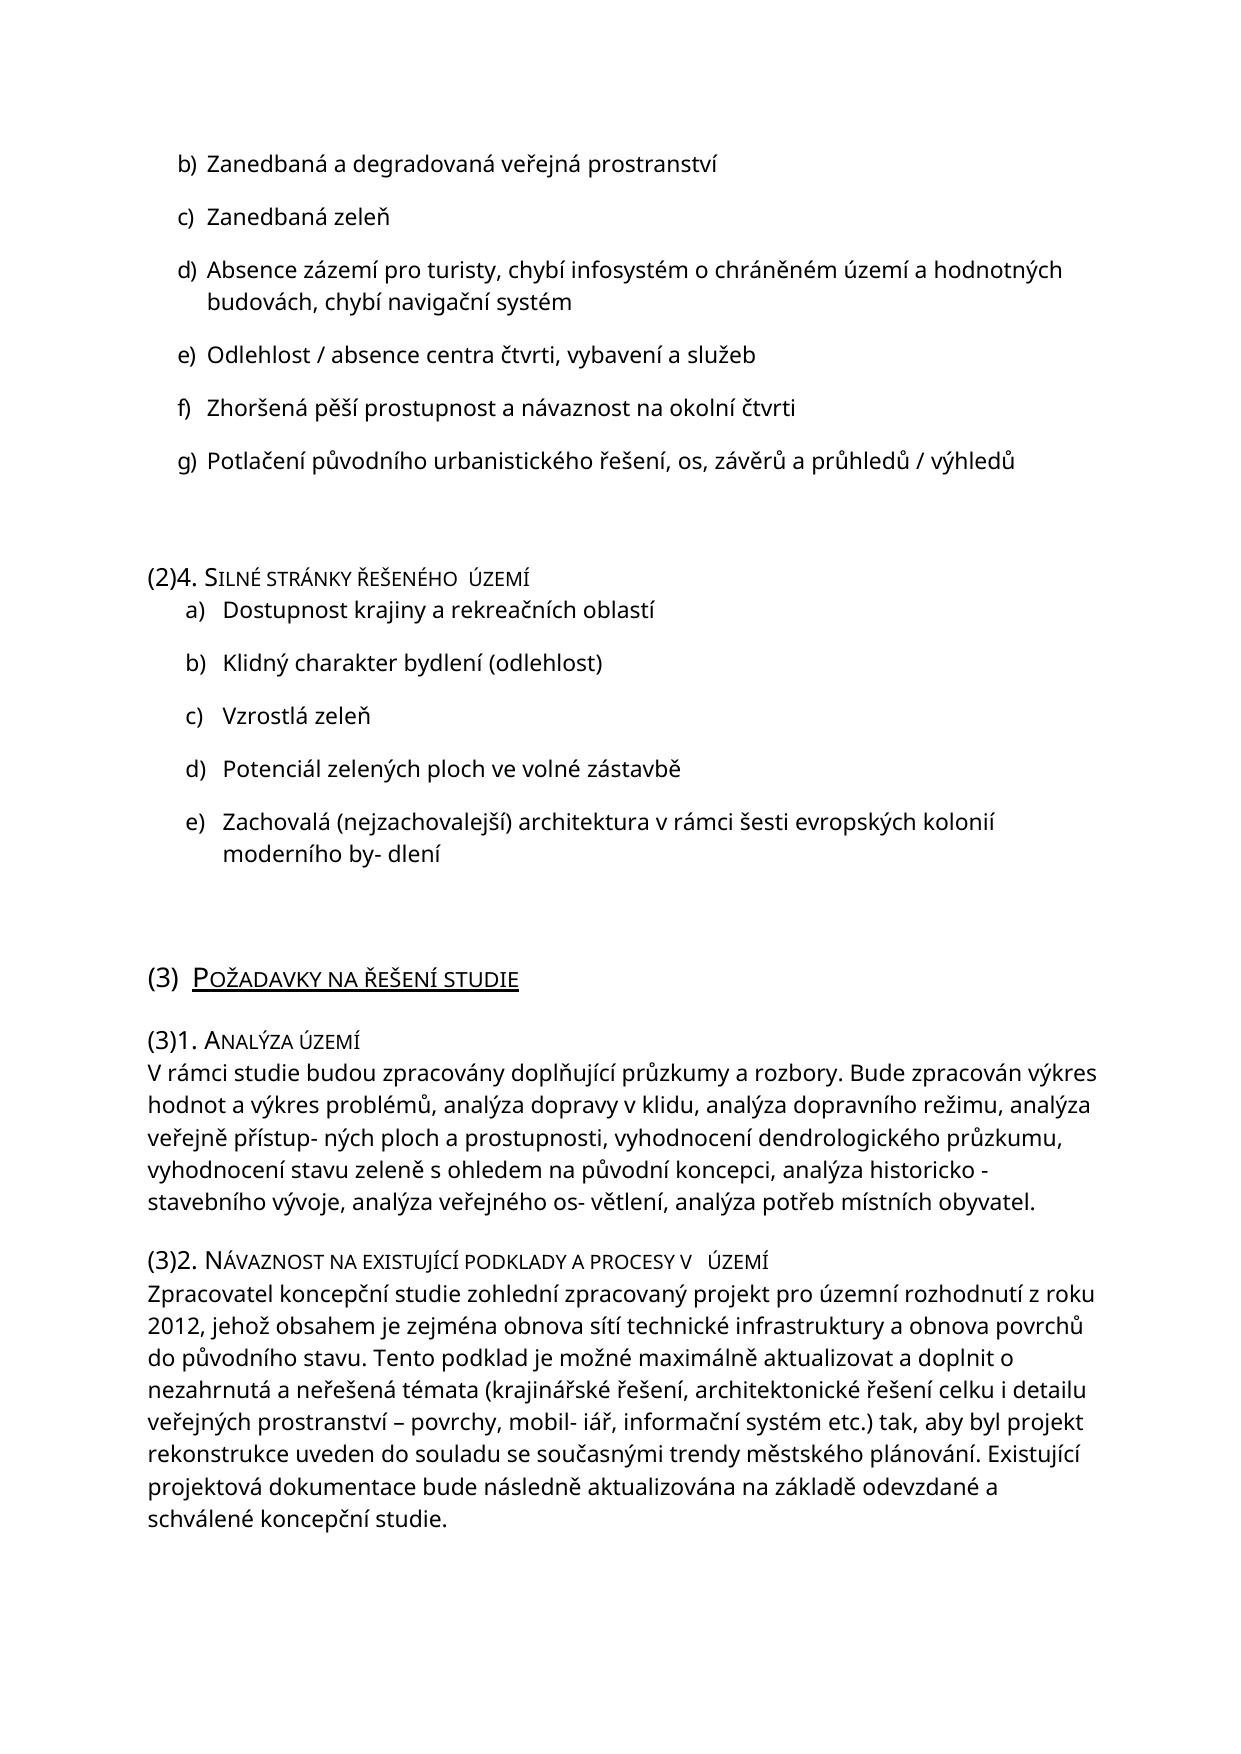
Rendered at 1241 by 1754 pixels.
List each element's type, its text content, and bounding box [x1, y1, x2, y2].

list Zachovalá (nejzachovalejší) architektura v rámci šesti evropských kolonií moderního by- dlení [185, 806, 1072, 869]
list Potlačení původního urbanistického řešení, os, závěrů a průhledů / výhledů [177, 445, 1103, 476]
list Dostupnost krajiny a rekreačních oblastí [185, 594, 1103, 626]
text (3)1. ANALÝZA ÚZEMÍ [147, 1022, 1103, 1056]
list Klidný charakter bydlení (odlehlost) [185, 647, 1103, 678]
list Zanedbaná a degradovaná veřejná prostranství [177, 148, 1103, 179]
text Zpracovatel koncepční studie zohlední zpracovaný projekt pro územní rozhodnutí z roku 2012, jehož obsahem je zejména obnova sítí technické infrastruktury a obnova povrchů do původního stavu. Tento podklad je možné maximálně aktualizovat a doplnit o nezahrnutá a neřešená témata (krajinářské řešení, architektonické řešení celku i detailu veřejných prostranství – povrchy, mobil- iář, informační systém etc.) tak, aby byl projekt rekonstrukce uveden do souladu se současnými trendy městského plánování. Existující projektová dokumentace bude následně aktualizována na základě odevzdané a schválené koncepční studie. [147, 1277, 1103, 1534]
list Potenciál zelených ploch ve volné zástavbě [185, 753, 1103, 784]
list Odlehlost / absence centra čtvrti, vybavení a služeb [177, 339, 1103, 371]
list POŽADAVKY NA ŘEŠENÍ STUDIE [148, 958, 1103, 995]
list Absence zázemí pro turisty, chybí infosystém o chráněném území a hodnotných budovách, chybí navigační systém [177, 254, 1073, 317]
list Zanedbaná zeleň [177, 201, 1103, 232]
list Zhoršená pěší prostupnost a návaznost na okolní čtvrti [177, 392, 1103, 423]
text (3)2. NÁVAZNOST NA EXISTUJÍCÍ PODKLADY A PROCESY V ÚZEMÍ [147, 1243, 1103, 1277]
text (2)4. SILNÉ STRÁNKY ŘEŠENÉHO ÚZEMÍ [147, 559, 1103, 593]
text V rámci studie budou zpracovány doplňující průzkumy a rozbory. Bude zpracován výkres hodnot a výkres problémů, analýza dopravy v klidu, analýza dopravního režimu, analýza veřejně přístup- ných ploch a prostupnosti, vyhodnocení dendrologického průzkumu, vyhodnocení stavu zeleně s ohledem na původní koncepci, analýza historicko - stavebního vývoje, analýza veřejného os- větlení, analýza potřeb místních obyvatel. [147, 1057, 1103, 1217]
list Vzrostlá zeleň [185, 700, 1103, 731]
